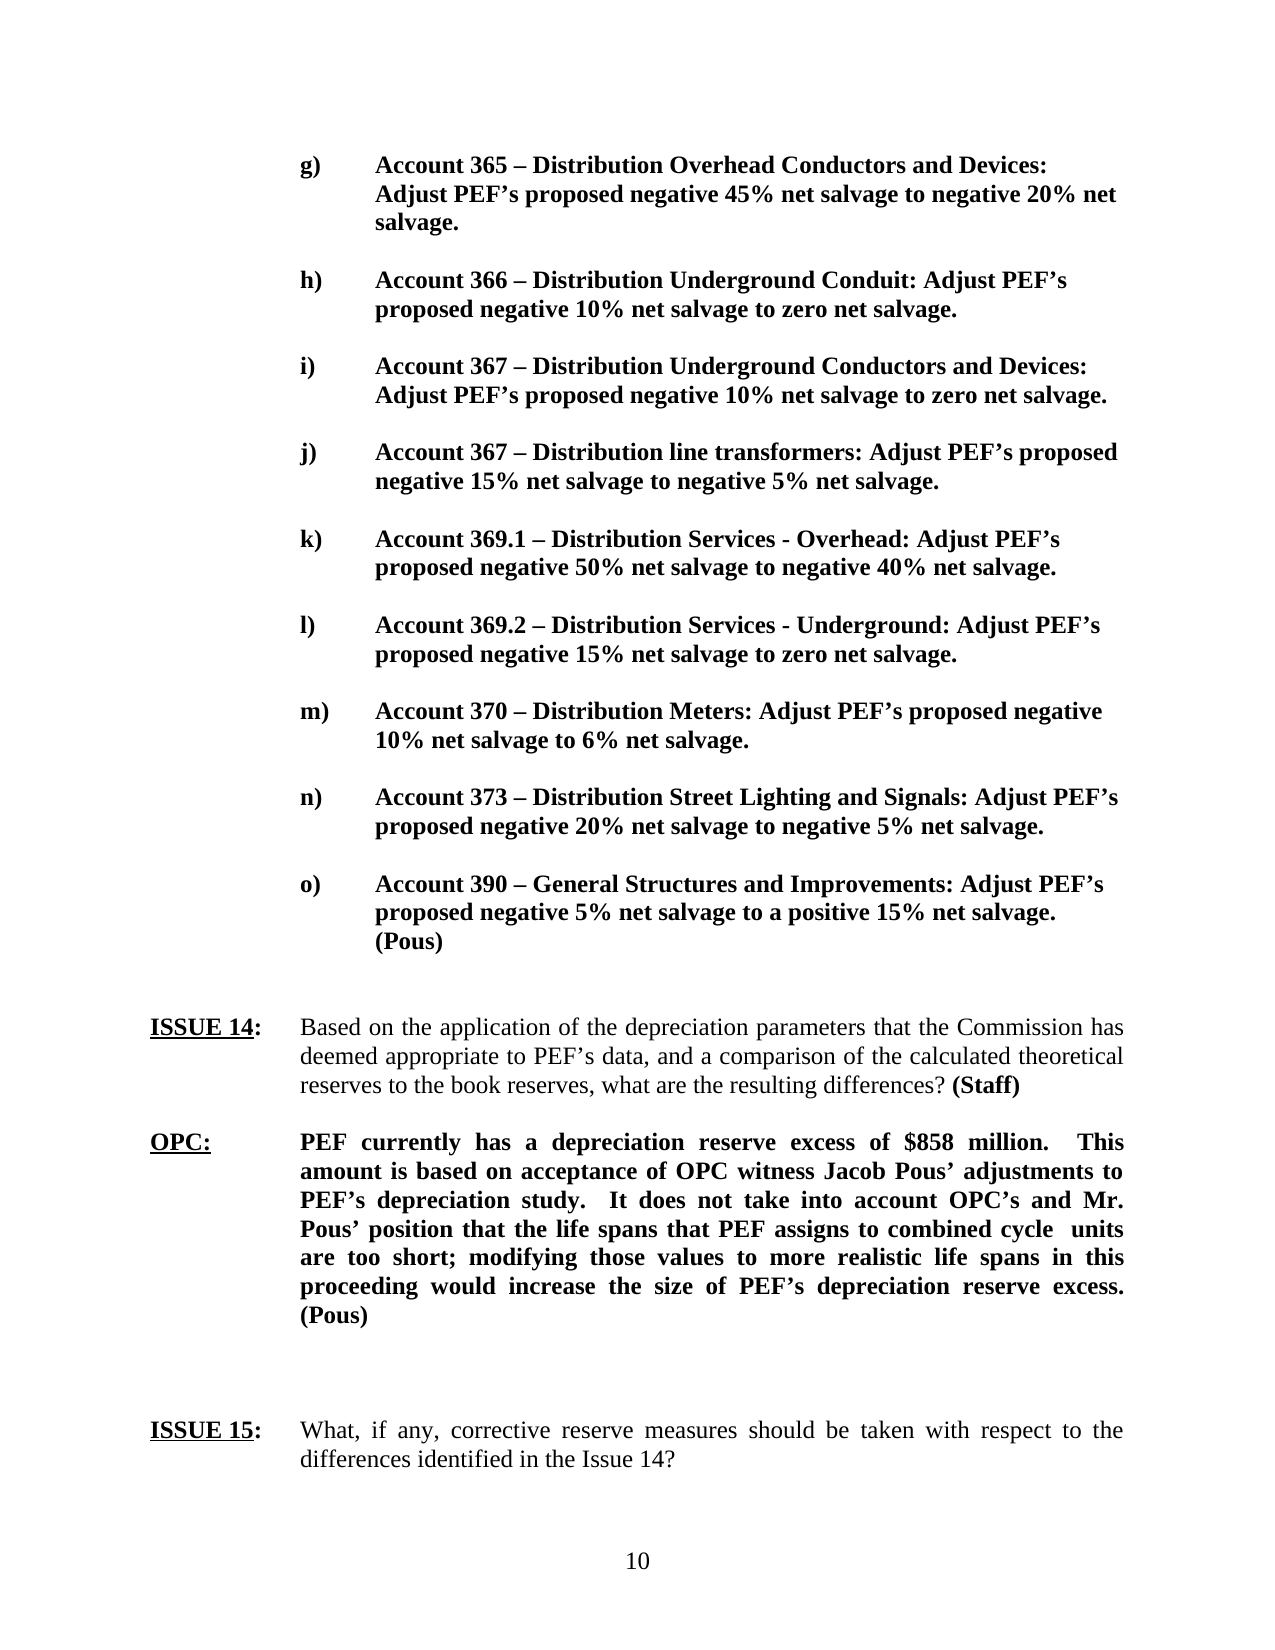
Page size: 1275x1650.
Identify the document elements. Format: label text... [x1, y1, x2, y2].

text g) Account 365 – Distribution Overhead Conductors and Devices: Adjust PEF’s proposed negative 45% net salvage to negative 20% net salvage. [300, 150, 1125, 236]
list Account 390 – General Structures and Improvements: Adjust PEF’s proposed negative 5% net salvage to a positive 15% net salvage. (Pous) [300, 869, 1125, 955]
list Account 367 – Distribution Underground Conductors and Devices: Adjust PEF’s proposed negative 10% net salvage to zero net salvage. [300, 351, 1125, 409]
list Account 367 – Distribution line transformers: Adjust PEF’s proposed negative 15% net salvage to negative 5% net salvage. [300, 437, 1125, 495]
list Account 370 – Distribution Meters: Adjust PEF’s proposed negative 10% net salvage to 6% net salvage. [300, 696, 1125, 754]
list Account 369.1 – Distribution Services - Overhead: Adjust PEF’s proposed negative 50% net salvage to negative 40% net salvage. [300, 524, 1125, 581]
list Account 373 – Distribution Street Lighting and Signals: Adjust PEF’s proposed negative 20% net salvage to negative 5% net salvage. [300, 782, 1125, 840]
text ISSUE 15: What, if any, corrective reserve measures should be taken with respect to the differences identified in the Issue 14? [150, 1415, 1125, 1472]
text OPC: PEF currently has a depreciation reserve excess of $858 million. This amount is based on acceptance of OPC witness Jacob Pous’ adjustments to PEF’s depreciation study. It does not take into account OPC’s and Mr. Pous’ position that the life spans that PEF assigns to combined cycle units are too short; modifying those values to more realistic life spans in this proceeding would increase the size of PEF’s depreciation reserve excess. (Pous) [150, 1127, 1125, 1329]
text h) Account 366 – Distribution Underground Conduit: Adjust PEF’s proposed negative 10% net salvage to zero net salvage. [300, 265, 1125, 322]
text ISSUE 14: Based on the application of the depreciation parameters that the Commission has deemed appropriate to PEF’s data, and a comparison of the calculated theoretical reserves to the book reserves, what are the resulting differences? (Staff) [150, 1012, 1125, 1099]
list Account 369.2 – Distribution Services - Underground: Adjust PEF’s proposed negative 15% net salvage to zero net salvage. [300, 610, 1125, 667]
